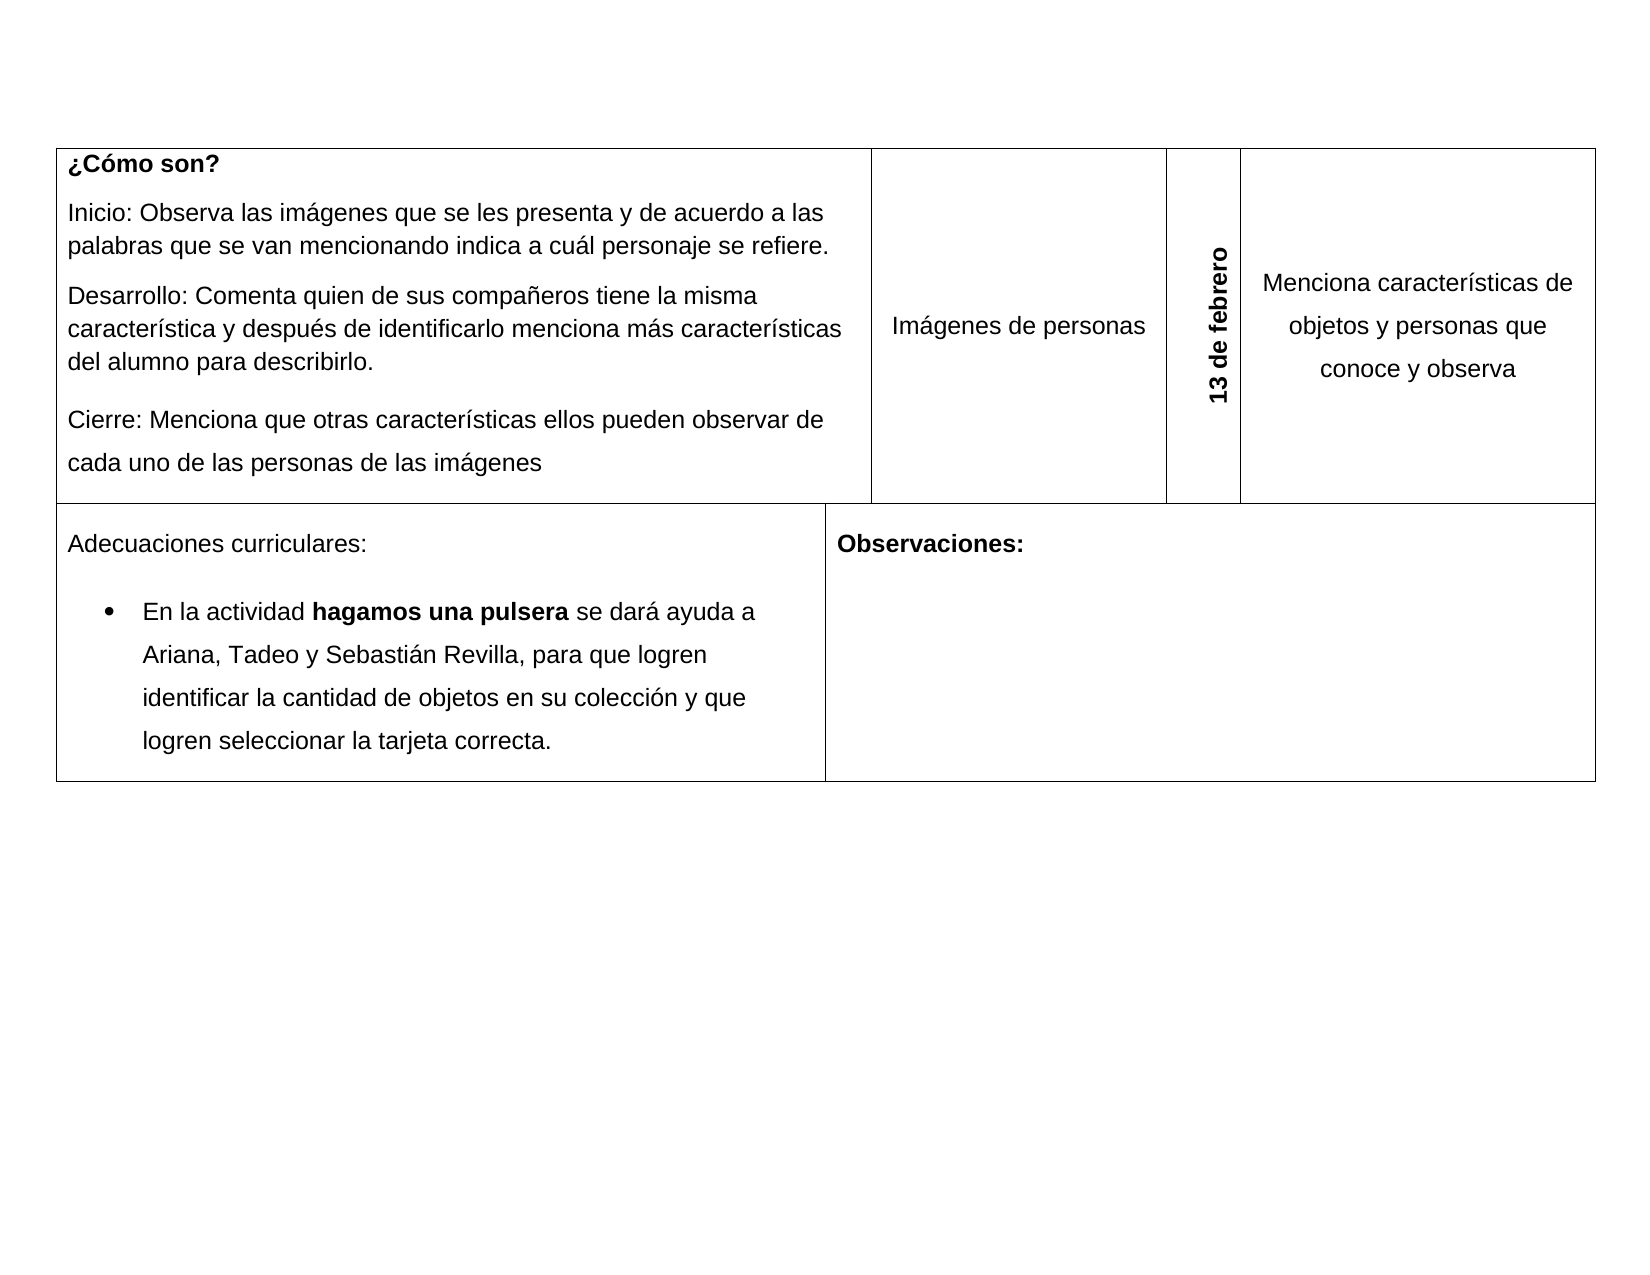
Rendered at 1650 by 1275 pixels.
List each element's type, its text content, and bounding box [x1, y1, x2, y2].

table_cell Observaciones: [826, 504, 1595, 781]
table_cell 13 de febrero [1167, 149, 1240, 503]
table_cell ¿Cómo son? Inicio: Observa las imágenes que se les presenta y de acuerdo a las palabras que se van mencionando indica a cuál personaje se refiere. Desarrollo: Comenta quien de sus compañeros tiene la misma característica y después de identificarlo menciona más características del alumno para describirlo. Cierre: Menciona que otras características ellos pueden observar de cada uno de las personas de las imágenes [57, 149, 871, 503]
table_cell Adecuaciones curriculares: En la actividad hagamos una pulsera se dará ayuda a Ariana, Tadeo y Sebastián Revilla, para que logren identificar la cantidad de objetos en su colección y que logren seleccionar la tarjeta correcta. [57, 504, 825, 781]
table_cell Imágenes de personas [872, 149, 1166, 503]
table_cell Menciona características de objetos y personas que conoce y observa [1241, 149, 1595, 503]
